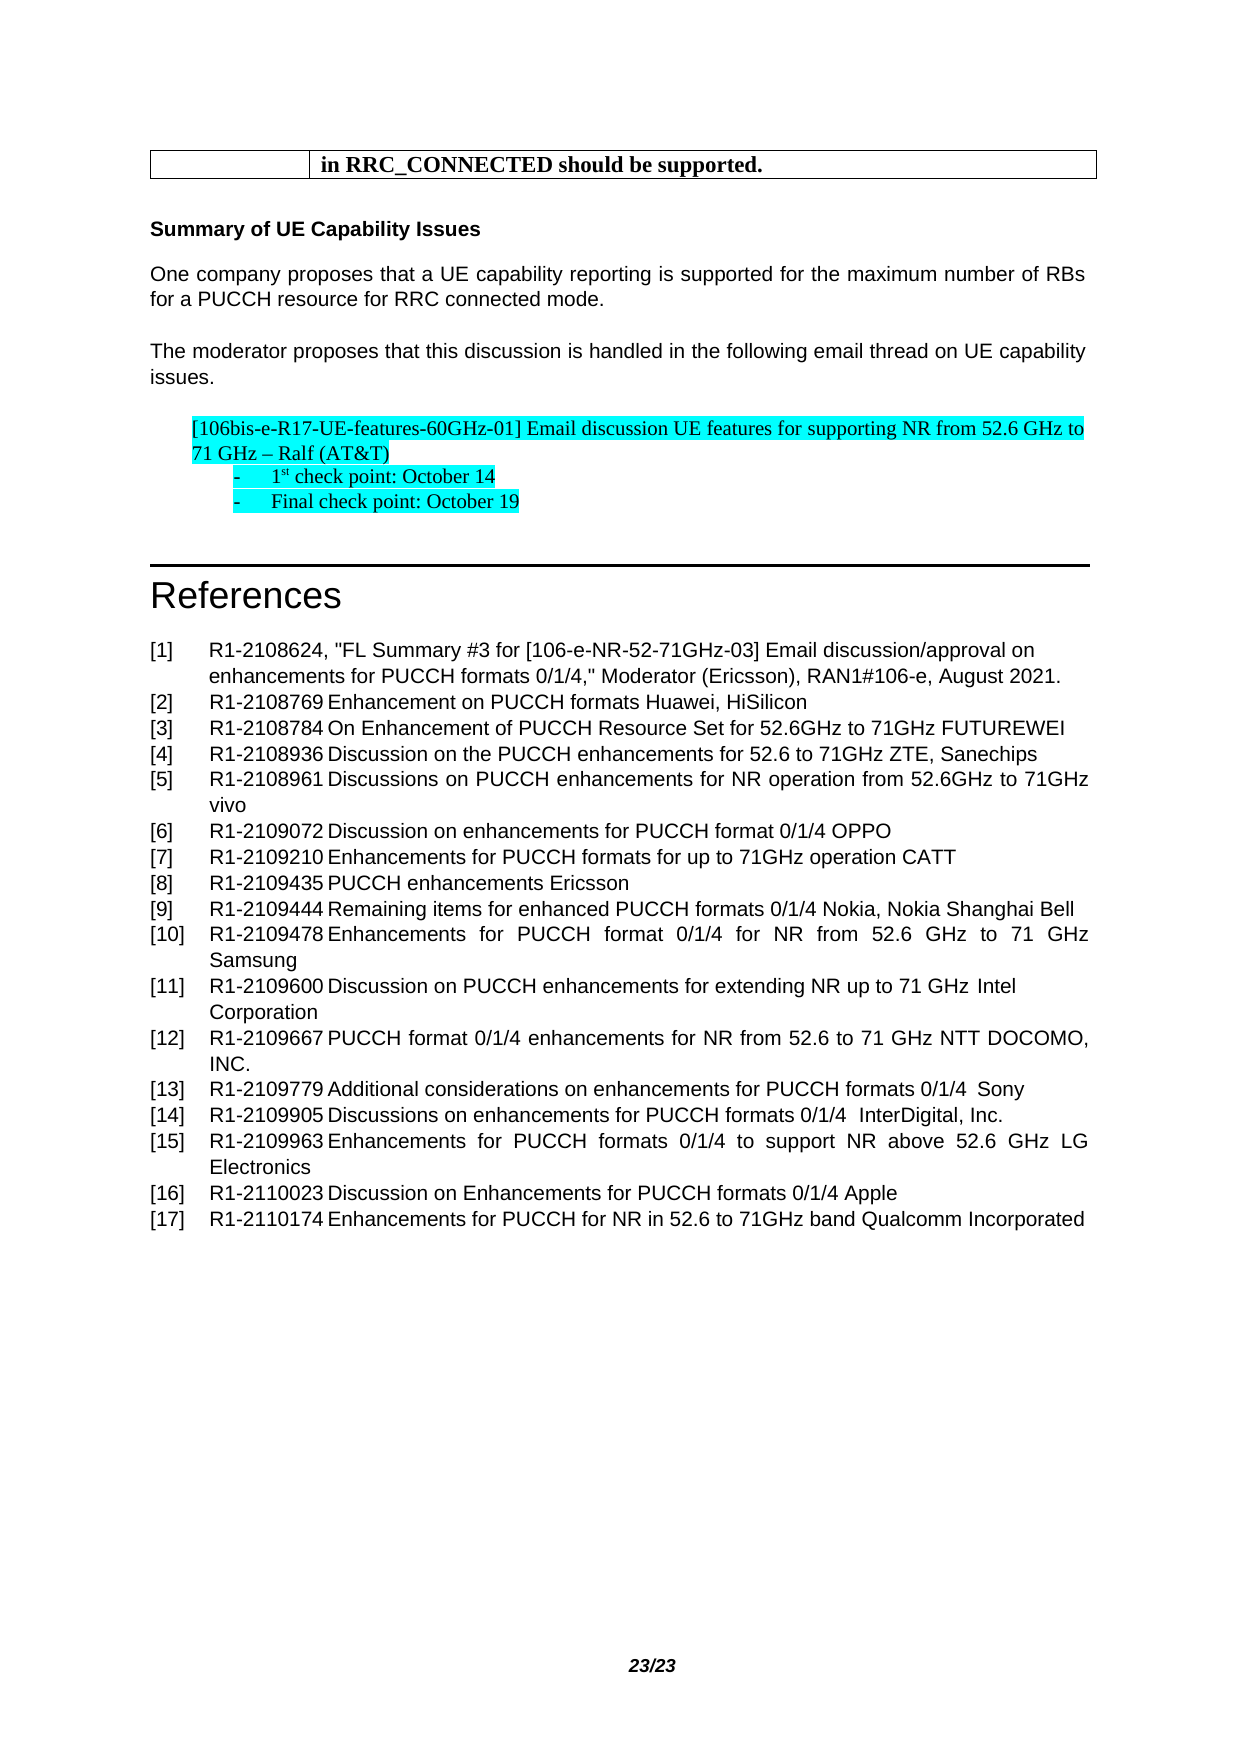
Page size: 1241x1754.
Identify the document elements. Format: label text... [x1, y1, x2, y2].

subtitle Summary of UE Capability Issues [150, 217, 1090, 241]
text R1-2108961 Discussions on PUCCH enhancements for NR operation from 52.6GHz to 71GHz vivo [150, 767, 1090, 817]
text [106bis-e-R17-UE-features-60GHz-01] Email discussion UE features for supporting NR from 52.6 GHz to 71 GHz – Ralf (AT&T) [389, 416, 1090, 464]
text R1-2108769 Enhancement on PUCCH formats Huawei, HiSilicon [150, 690, 1090, 714]
text R1-2109600 Discussion on PUCCH enhancements for extending NR up to 71 GHz Intel Corporation [150, 974, 1090, 1024]
text R1-2110174 Enhancements for PUCCH for NR in 52.6 to 71GHz band Qualcomm Incorporated [150, 1206, 1090, 1230]
text R1-2109905 Discussions on enhancements for PUCCH formats 0/1/4 InterDigital, Inc. [150, 1103, 1090, 1127]
text R1-2108936 Discussion on the PUCCH enhancements for 52.6 to 71GHz ZTE, Sanechips [150, 741, 1090, 765]
text R1-2109667 PUCCH format 0/1/4 enhancements for NR from 52.6 to 71 GHz NTT DOCOMO, INC. [150, 1026, 1090, 1075]
text R1-2108784 On Enhancement of PUCCH Resource Set for 52.6GHz to 71GHz FUTUREWEI [150, 716, 1090, 739]
text One company proposes that a UE capability reporting is supported for the maximum number of RBs for a PUCCH resource for RRC connected mode. [150, 261, 1087, 311]
list Final check point: October 19 [233, 488, 1090, 513]
text R1-2110023 Discussion on Enhancements for PUCCH formats 0/1/4 Apple [150, 1181, 1090, 1204]
text The moderator proposes that this discussion is handled in the following email thread on UE capability issues. [150, 339, 1087, 389]
text R1-2108624, "FL Summary #3 for [106-e-NR-52-71GHz-03] Email discussion/approval on enhancements for PUCCH formats 0/1/4," Moderator (Ericsson), RAN1#106-e, August 2021. [150, 638, 1090, 688]
text R1-2109963 Enhancements for PUCCH formats 0/1/4 to support NR above 52.6 GHz LG Electronics [150, 1129, 1090, 1179]
subtitle References [150, 567, 1090, 616]
text R1-2109779 Additional considerations on enhancements for PUCCH formats 0/1/4 Sony [150, 1077, 1090, 1101]
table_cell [310, 151, 1096, 177]
text R1-2109478 Enhancements for PUCCH format 0/1/4 for NR from 52.6 GHz to 71 GHz Samsung [150, 922, 1090, 972]
list 1st check point: October 14 [233, 464, 1090, 488]
table_cell OPPO [6] [151, 151, 309, 177]
text R1-2109072 Discussion on enhancements for PUCCH format 0/1/4 OPPO [150, 819, 1090, 843]
text R1-2109444 Remaining items for enhanced PUCCH formats 0/1/4 Nokia, Nokia Shanghai Bell [150, 896, 1090, 920]
text R1-2109210 Enhancements for PUCCH formats for up to 71GHz operation CATT [150, 845, 1090, 869]
text R1-2109435 PUCCH enhancements Ericsson [150, 871, 1090, 894]
